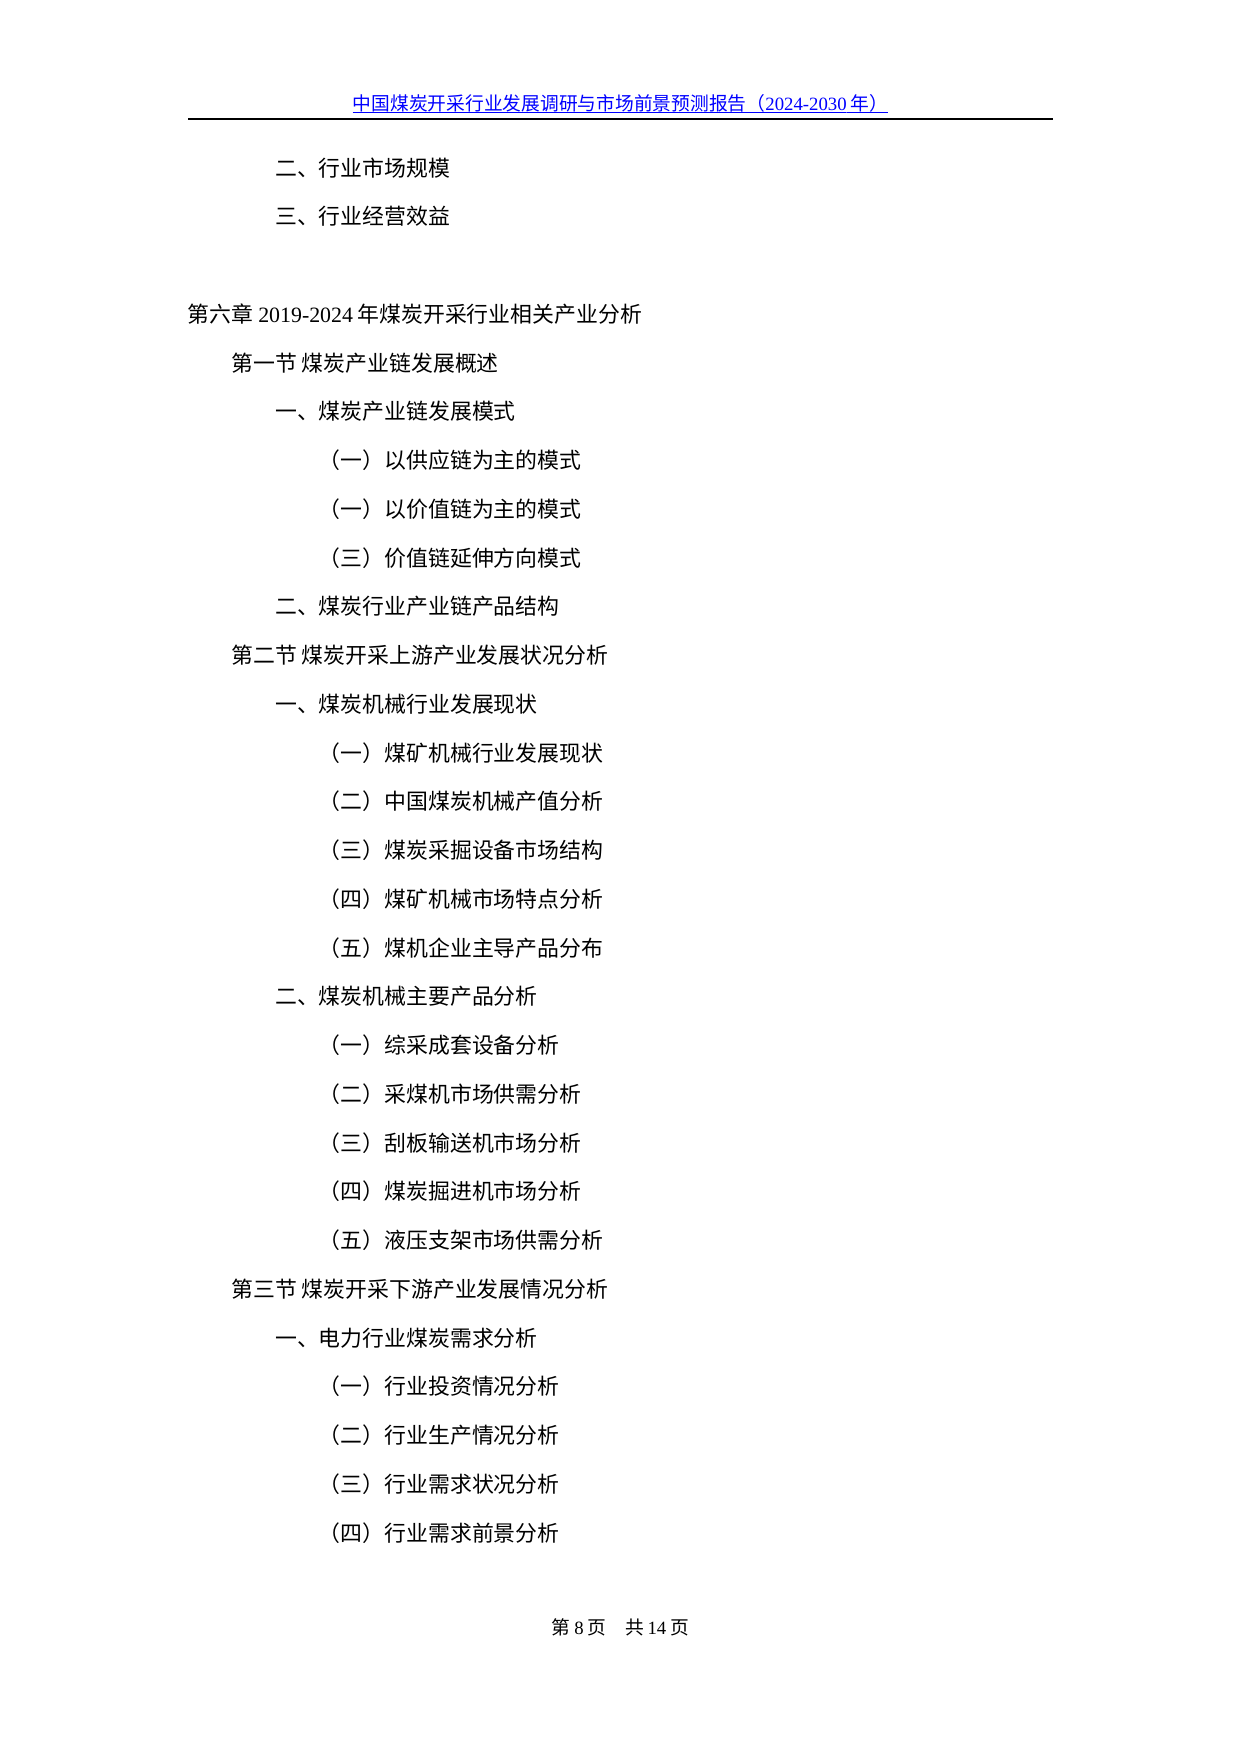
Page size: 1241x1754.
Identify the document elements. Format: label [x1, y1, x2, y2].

text [187, 150, 1053, 1548]
